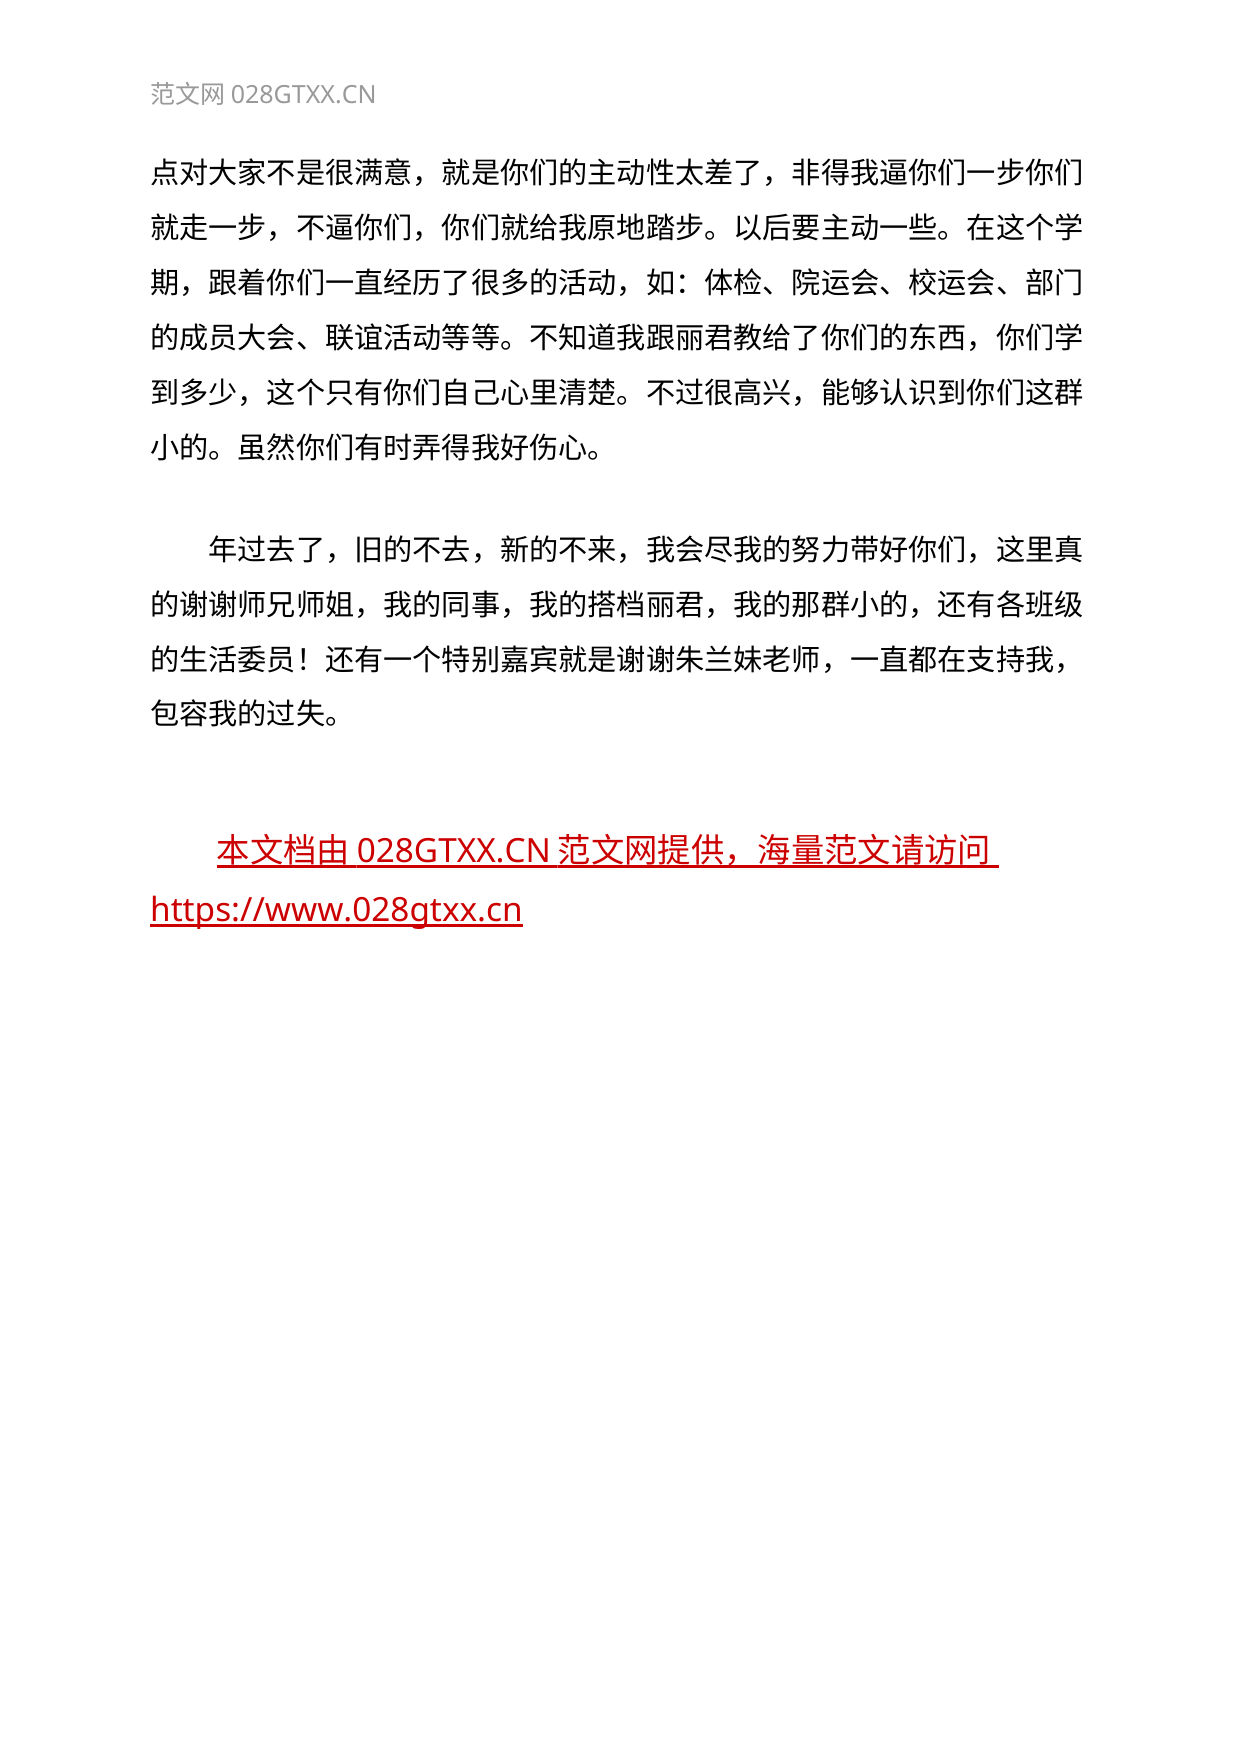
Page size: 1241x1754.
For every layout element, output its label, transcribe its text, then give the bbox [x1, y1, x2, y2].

text 年过去了，旧的不去，新的不来，我会尽我的努力带好你们，这里真的谢谢师兄师姐，我的同事，我的搭档丽君，我的那群小的，还有各班级的生活委员！还有一个特别嘉宾就是谢谢朱兰妹老师，一直都在支持我，包容我的过失。 [150, 526, 1090, 733]
text 本文档由028GTXX.CN范文网提供，海量范文请访问 https://www.028gtxx.cn [150, 824, 1090, 931]
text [150, 150, 1090, 467]
